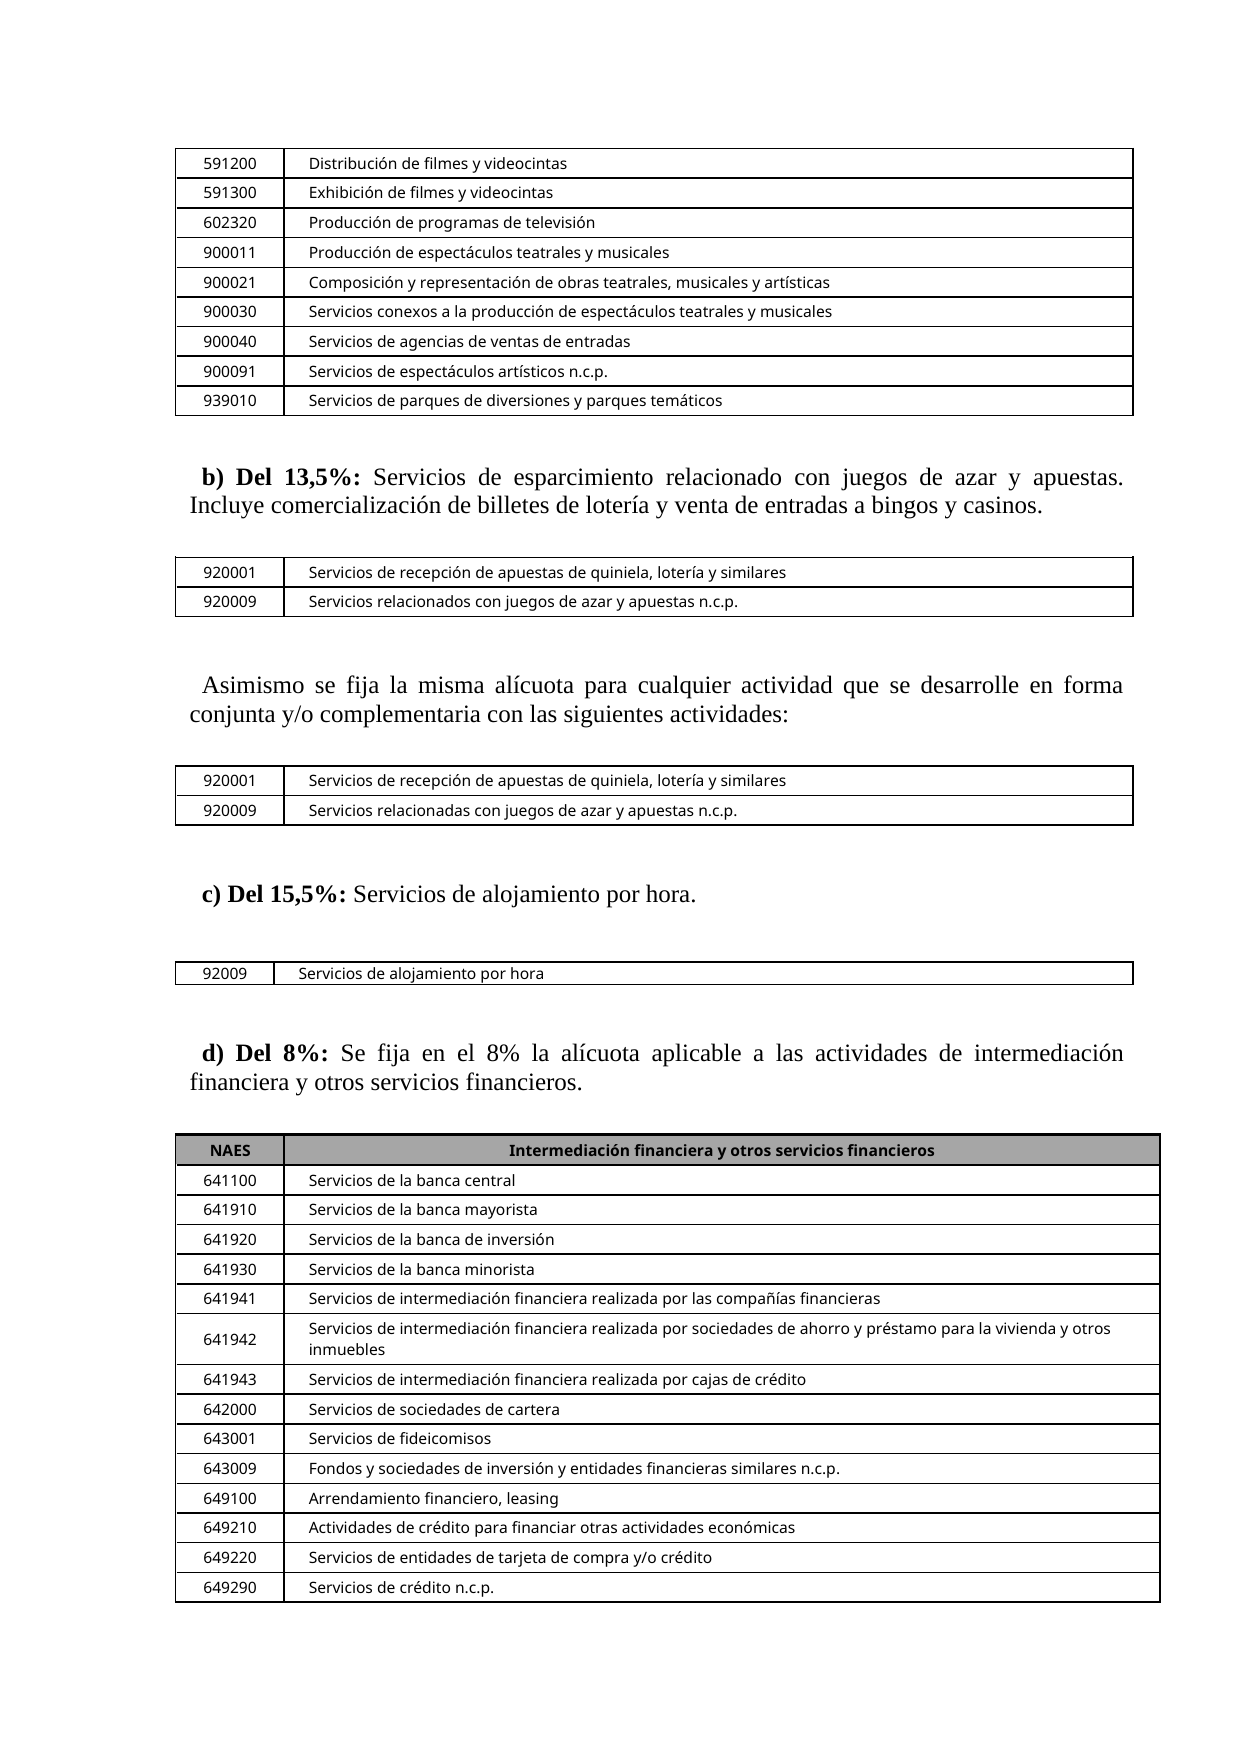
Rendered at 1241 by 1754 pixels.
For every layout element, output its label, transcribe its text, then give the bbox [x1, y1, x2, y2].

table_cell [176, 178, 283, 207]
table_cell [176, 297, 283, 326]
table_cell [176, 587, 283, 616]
text d) Del 8%: Se fija en el 8% la alícuota aplicable a las actividades de intermediación financiera y otros servicios financieros. [189, 1038, 1125, 1096]
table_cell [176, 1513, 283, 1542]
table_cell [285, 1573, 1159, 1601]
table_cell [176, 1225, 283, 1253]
text c) Del 15,5%: Servicios de alojamiento por hora. [189, 879, 1125, 908]
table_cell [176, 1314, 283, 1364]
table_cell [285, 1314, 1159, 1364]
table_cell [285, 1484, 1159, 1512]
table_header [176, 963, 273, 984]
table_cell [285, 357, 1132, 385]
text Asimismo se fija la misma alícuota para cualquier actividad que se desarrolle en forma conjunta y/o complementaria con las siguientes actividades: [189, 670, 1125, 728]
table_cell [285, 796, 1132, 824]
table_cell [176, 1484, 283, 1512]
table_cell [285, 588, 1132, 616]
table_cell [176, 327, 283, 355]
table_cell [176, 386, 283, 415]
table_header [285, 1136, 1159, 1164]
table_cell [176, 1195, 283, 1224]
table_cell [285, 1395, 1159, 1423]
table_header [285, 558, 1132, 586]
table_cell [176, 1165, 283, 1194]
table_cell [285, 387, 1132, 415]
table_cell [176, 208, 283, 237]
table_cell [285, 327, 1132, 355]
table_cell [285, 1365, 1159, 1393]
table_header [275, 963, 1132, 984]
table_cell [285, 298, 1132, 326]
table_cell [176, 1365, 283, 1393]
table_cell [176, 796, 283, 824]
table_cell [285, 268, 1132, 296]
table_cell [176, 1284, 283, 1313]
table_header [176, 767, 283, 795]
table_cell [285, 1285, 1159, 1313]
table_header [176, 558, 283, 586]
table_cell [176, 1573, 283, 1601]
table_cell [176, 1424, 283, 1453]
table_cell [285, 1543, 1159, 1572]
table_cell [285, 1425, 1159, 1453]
text b) Del 13,5%: Servicios de esparcimiento relacionado con juegos de azar y apuestas. Incluye comercialización de billetes de lotería y venta de entradas a bingos y casinos. [189, 462, 1125, 519]
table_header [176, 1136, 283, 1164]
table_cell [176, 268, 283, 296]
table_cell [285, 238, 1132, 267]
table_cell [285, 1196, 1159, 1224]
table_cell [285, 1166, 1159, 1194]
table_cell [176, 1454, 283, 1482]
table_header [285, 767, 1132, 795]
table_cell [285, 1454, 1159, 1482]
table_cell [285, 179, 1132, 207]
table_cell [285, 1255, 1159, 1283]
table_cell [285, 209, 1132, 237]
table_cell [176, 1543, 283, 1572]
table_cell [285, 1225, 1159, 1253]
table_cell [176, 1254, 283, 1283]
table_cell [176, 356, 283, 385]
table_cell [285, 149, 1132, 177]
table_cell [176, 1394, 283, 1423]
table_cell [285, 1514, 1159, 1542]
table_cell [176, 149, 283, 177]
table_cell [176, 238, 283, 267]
